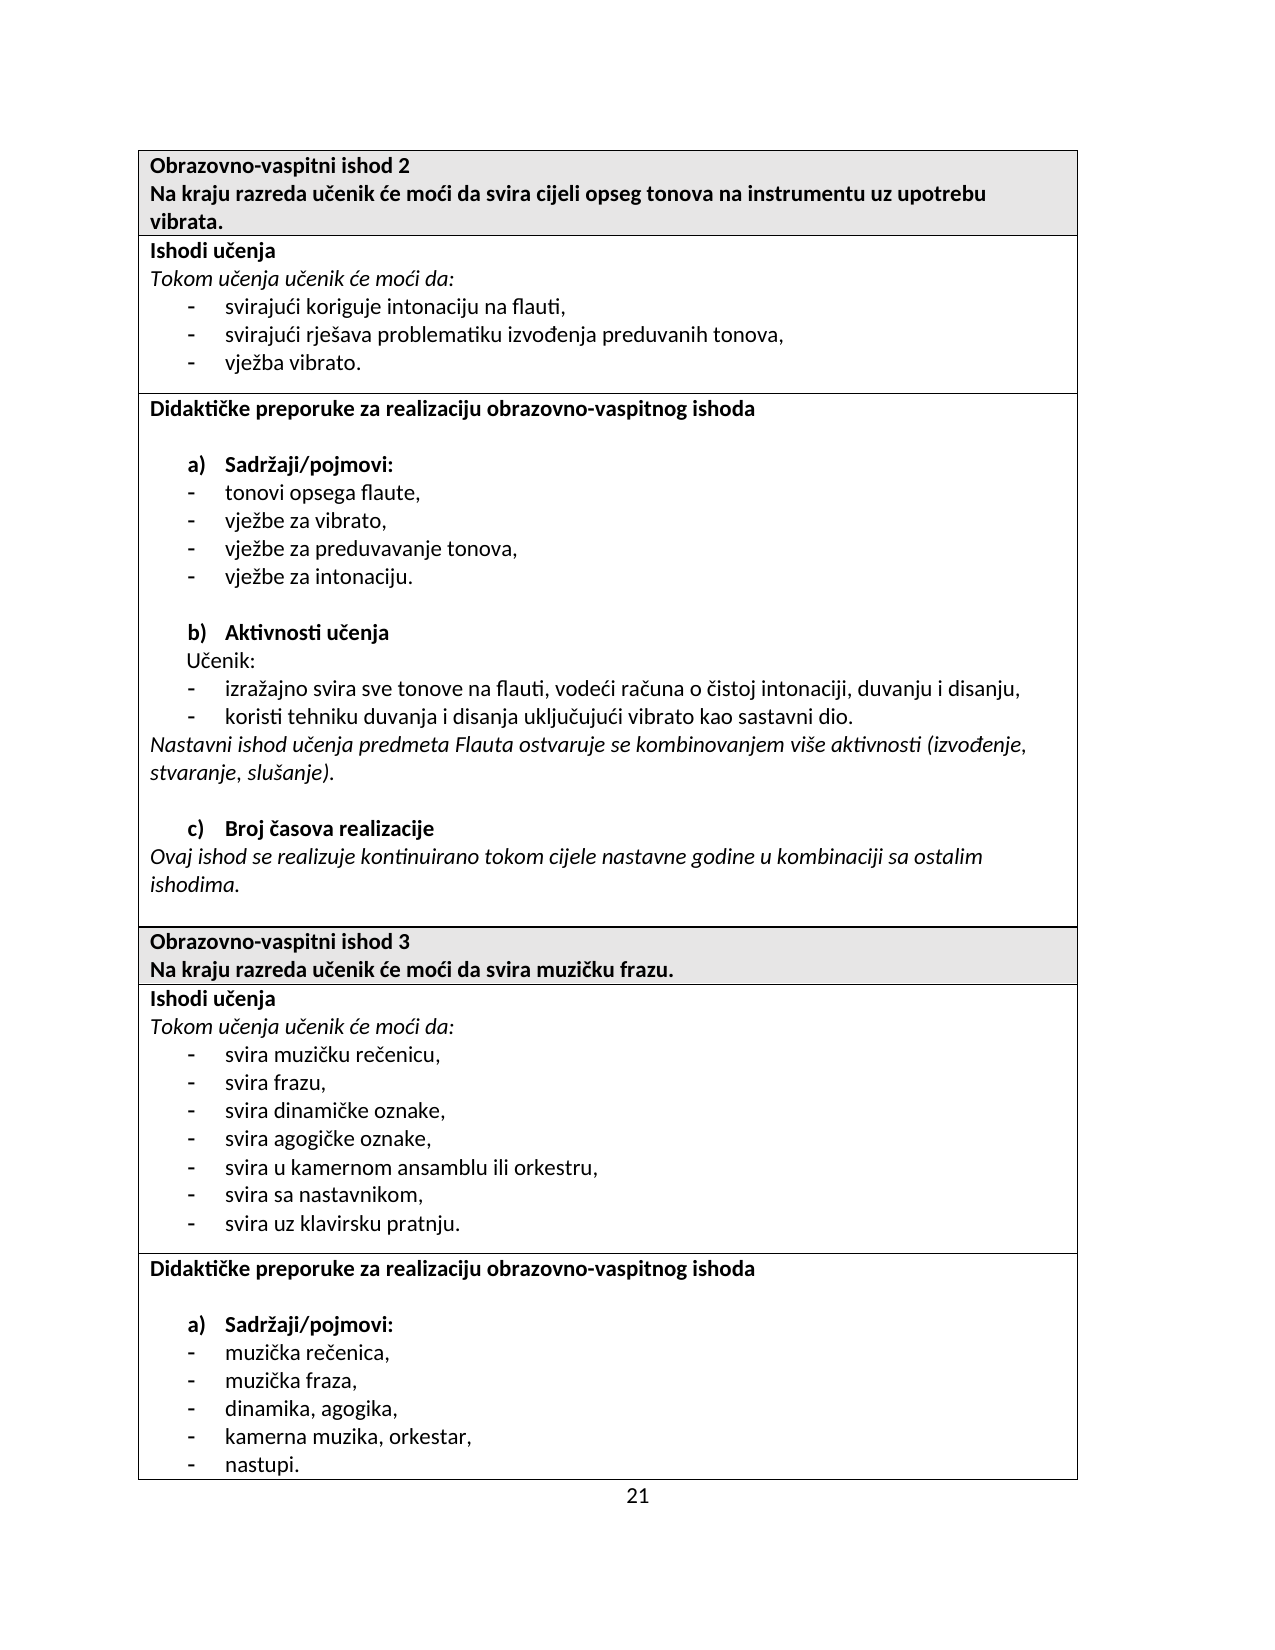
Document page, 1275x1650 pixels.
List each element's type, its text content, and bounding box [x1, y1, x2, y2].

table_cell Didaktičke preporuke za realizaciju obrazovno-vaspitnog ishoda Sadržaji/pojmovi: tonovi opsega flaute, vježbe za vibrato, vježbe za preduvavanje tonova, vježbe za intonaciju. Aktivnosti učenja Učenik: izražajno svira sve tonove na flauti, vodeći računa o čistoj intonaciji, duvanju i disanju, koristi tehniku duvanja i disanja uključujući vibrato kao sastavni dio. Nastavni ishod učenja predmeta Flauta ostvaruje se kombinovanjem više aktivnosti (izvođenje, stvaranje, slušanje). Broj časova realizacije Ovaj ishod se realizuje kontinuirano tokom cijele nastavne godine u kombinaciji sa ostalim ishodima. [139, 394, 1077, 926]
table_cell Obrazovno-vaspitni ishod 2 Na kraju razreda učenik će moći da svira cijeli opseg tonova na instrumentu uz upotrebu vibrata. [139, 151, 1077, 235]
table_cell Ishodi učenja Tokom učenja učenik će moći da: svirajući koriguje intonaciju na flauti, svirajući rješava problematiku izvođenja preduvanih tonova, vježba vibrato. [139, 236, 1077, 393]
table_cell Obrazovno-vaspitni ishod 3 Na kraju razreda učenik će moći da svira muzičku frazu. [139, 928, 1077, 983]
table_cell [139, 1254, 1077, 1478]
table_cell Ishodi učenja Tokom učenja učenik će moći da: svira muzičku rečenicu, svira frazu, svira dinamičke oznake, svira agogičke oznake, svira u kamernom ansamblu ili orkestru, svira sa nastavnikom, svira uz klavirsku pratnju. [139, 985, 1077, 1253]
